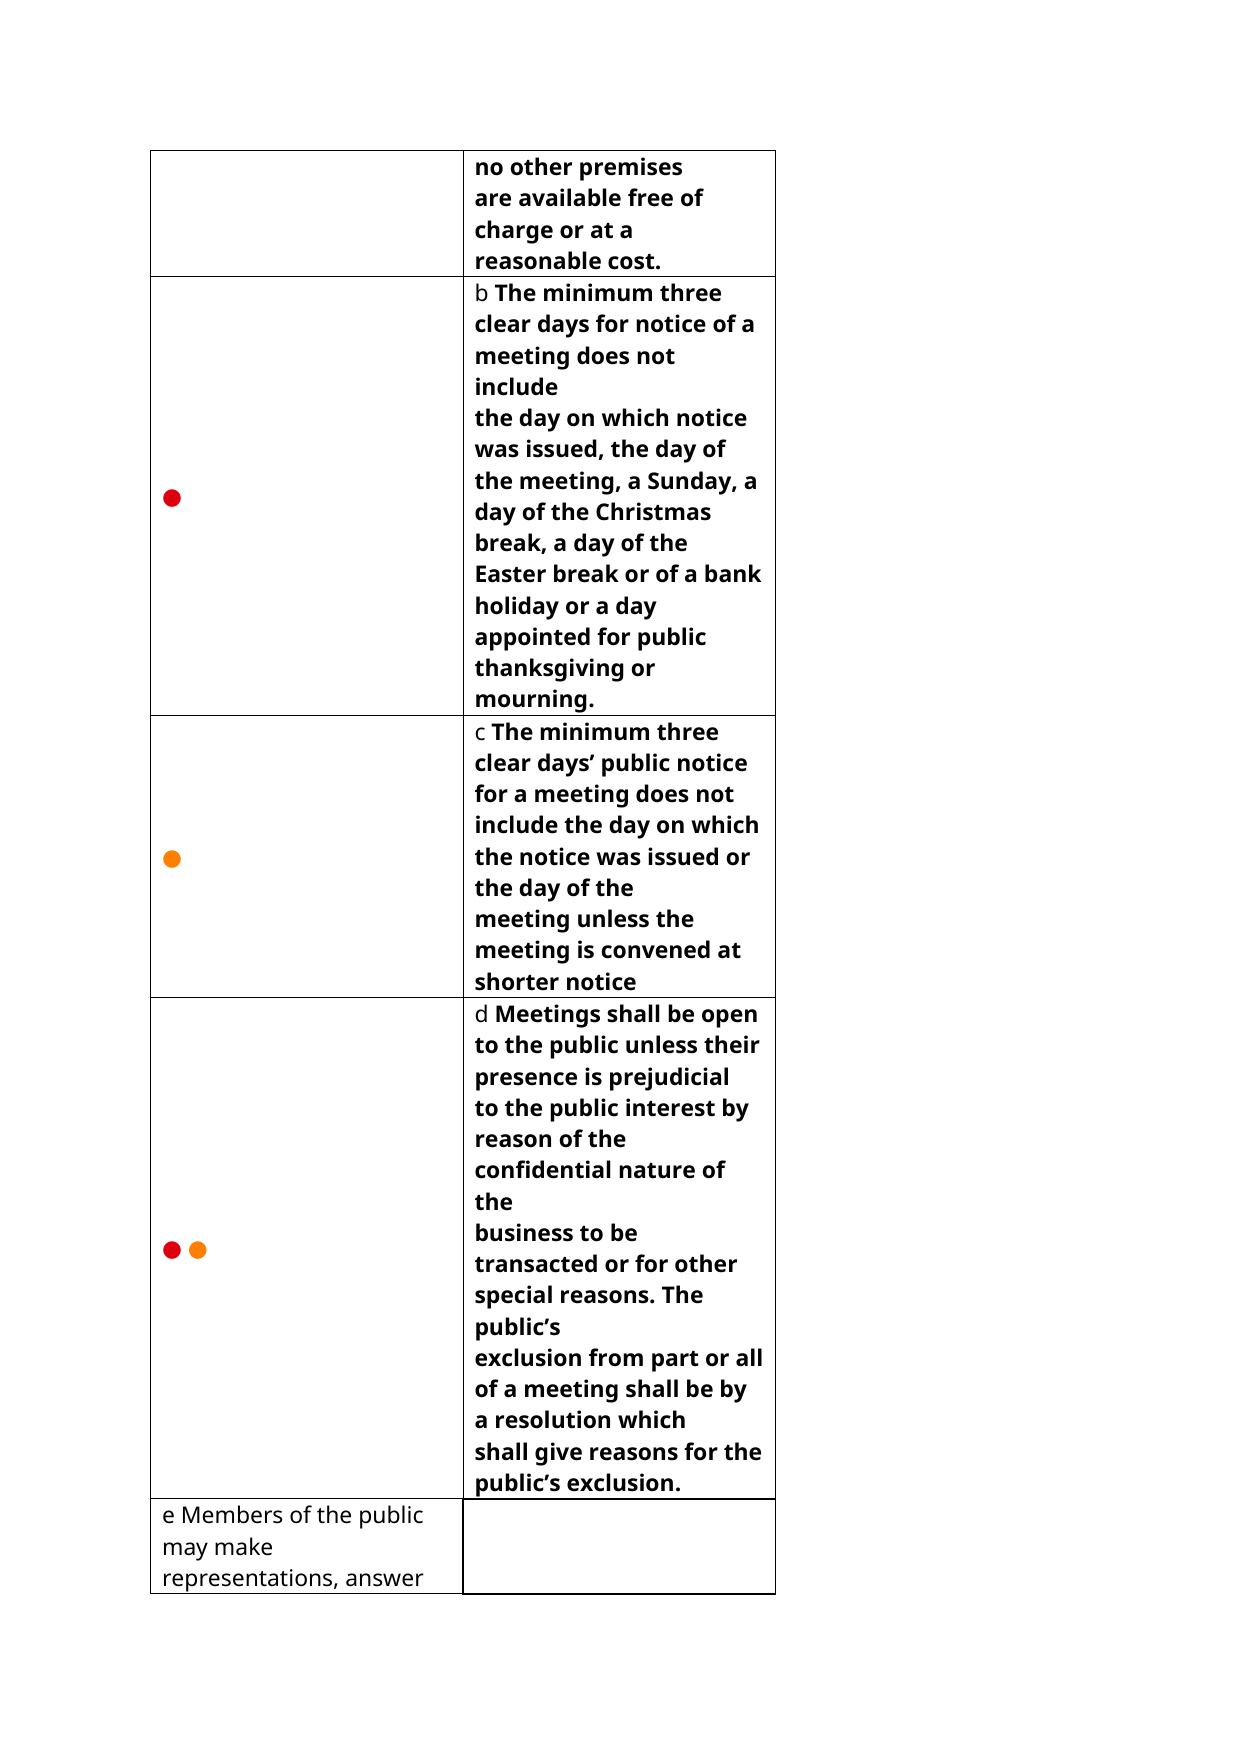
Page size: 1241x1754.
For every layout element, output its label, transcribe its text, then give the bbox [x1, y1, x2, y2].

table_header ● [151, 151, 463, 276]
table_cell ● [151, 277, 463, 714]
table_cell ● ● [151, 998, 463, 1498]
table_cell b The minimum three clear days for notice of a meeting does not include the day on which notice was issued, the day of the meeting, a Sunday, a day of the Christmas break, a day of the Easter break or of a bank holiday or a day appointed for public thanksgiving or mourning. [464, 277, 775, 714]
table_cell d Meetings shall be open to the public unless their presence is prejudicial to the public interest by reason of the confidential nature of the business to be transacted or for other special reasons. The public’s exclusion from part or all of a meeting shall be by a resolution which shall give reasons for the public’s exclusion. [464, 998, 775, 1498]
table_cell ● [151, 716, 463, 997]
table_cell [151, 1499, 462, 1593]
table_cell [464, 1500, 775, 1593]
table_cell c The minimum three clear days’ public notice for a meeting does not include the day on which the notice was issued or the day of the meeting unless the meeting is convened at shorter notice [464, 716, 775, 997]
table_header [464, 151, 775, 276]
